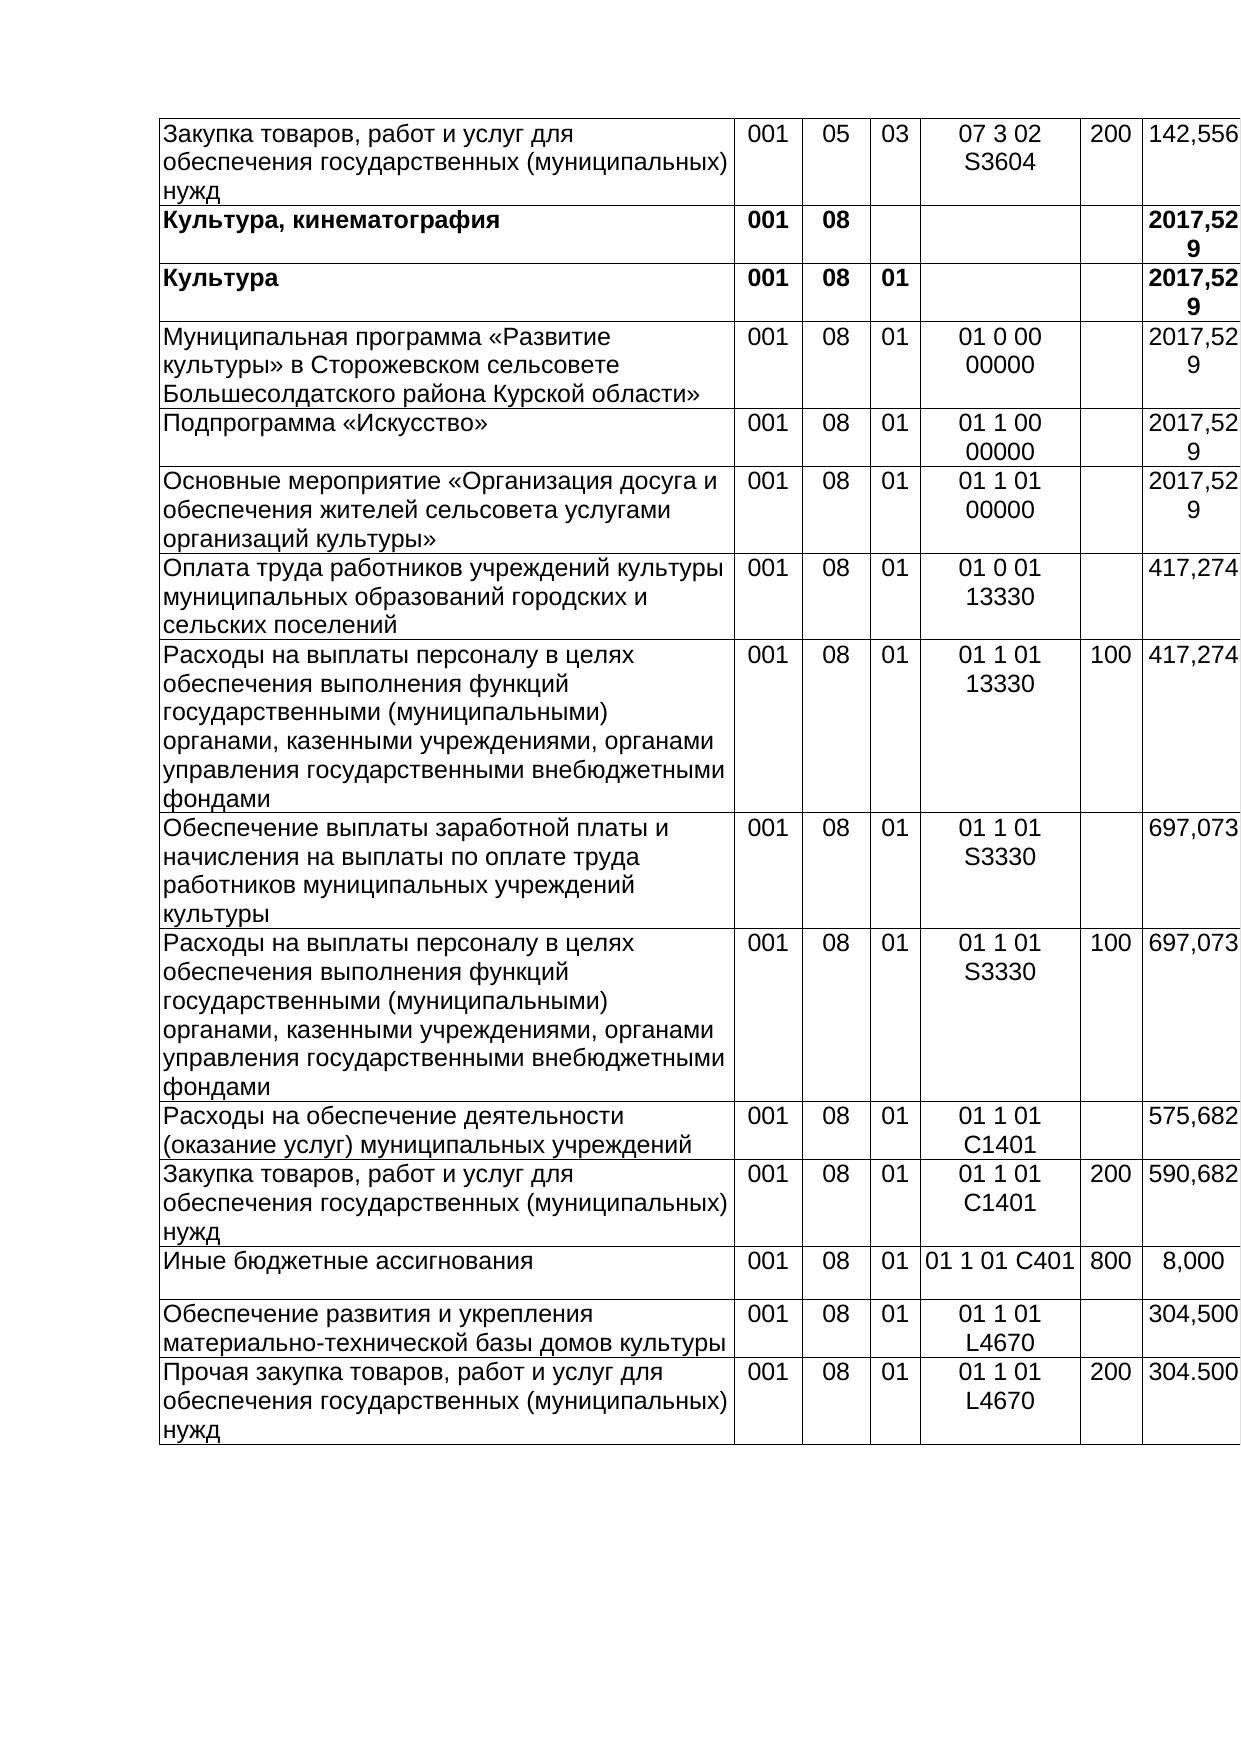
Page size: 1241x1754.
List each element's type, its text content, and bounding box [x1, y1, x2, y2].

table_cell [1081, 554, 1142, 639]
table_cell [1081, 813, 1142, 928]
table_cell 01 [871, 929, 920, 1101]
table_cell 01 0 00 00000 [921, 322, 1080, 408]
table_cell 697,073 [1143, 813, 1240, 928]
table_cell 001 [735, 1160, 802, 1246]
table_cell 304,500 [1143, 1300, 1240, 1357]
table_cell 01 1 01 S3330 [921, 813, 1080, 928]
table_cell 001 [735, 813, 802, 928]
table_cell 01 [871, 322, 920, 408]
table_cell 800 [1081, 1247, 1142, 1299]
table_cell 200 [1081, 119, 1142, 205]
table_cell 08 [803, 1247, 870, 1299]
table_cell 01 [871, 1300, 920, 1357]
table_cell [1081, 467, 1142, 552]
table_cell 08 [803, 813, 870, 928]
table_cell 001 [735, 467, 802, 552]
table_cell 200 [1081, 1160, 1142, 1246]
table_cell Культура [160, 264, 734, 321]
table_cell Расходы на выплаты персоналу в целях обеспечения выполнения функций государственными (муниципальными) органами, казенными учреждениями, органами управления государственными внебюджетными фондами [160, 640, 734, 812]
table_cell 01 [871, 640, 920, 812]
table_cell 001 [735, 264, 802, 321]
table_cell 417,274 [1143, 554, 1240, 639]
table_cell 001 [735, 1247, 802, 1299]
table_cell 2017,529 [1143, 467, 1240, 552]
table_cell 05 [803, 119, 870, 205]
table_cell 2017,529 [1143, 409, 1240, 466]
table_cell 08 [803, 929, 870, 1101]
table_cell 08 [803, 409, 870, 466]
table_cell 01 [871, 467, 920, 552]
table_cell [1081, 206, 1142, 263]
table_cell 01 1 01 S3330 [921, 929, 1080, 1101]
table_cell 01 [871, 1358, 920, 1444]
table_cell 01 1 01 С1401 [921, 1102, 1080, 1159]
table_cell 2017,529 [1143, 264, 1240, 321]
table_cell 001 [735, 119, 802, 205]
table_cell 142,556 [1143, 119, 1240, 205]
table_cell 08 [803, 1300, 870, 1357]
table_cell 01 1 00 00000 [921, 409, 1080, 466]
table_cell 08 [803, 322, 870, 408]
table_cell 01 1 01 С401 [921, 1247, 1080, 1299]
table_cell 08 [803, 640, 870, 812]
table_cell [1081, 409, 1142, 466]
table_cell 2017,529 [1143, 322, 1240, 408]
table_cell 08 [803, 1102, 870, 1159]
table_cell 304.500 [1143, 1358, 1240, 1444]
table_cell Иные бюджетные ассигнования [160, 1247, 734, 1299]
table_cell 417,274 [1143, 640, 1240, 812]
table_cell 01 [871, 813, 920, 928]
table_cell Прочая закупка товаров, работ и услуг для обеспечения государственных (муниципальных) нужд [160, 1358, 734, 1444]
table_cell 100 [1081, 929, 1142, 1101]
table_cell 07 3 02 S3604 [921, 119, 1080, 205]
table_cell 2017,529 [1143, 206, 1240, 263]
table_cell Обеспечение развития и укрепления материально-технической базы домов культуры [160, 1300, 734, 1357]
table_cell 01 [871, 554, 920, 639]
table_cell 001 [735, 1102, 802, 1159]
table_cell 01 1 01 L4670 [921, 1358, 1080, 1444]
table_cell 08 [803, 554, 870, 639]
table_cell 03 [871, 119, 920, 205]
table_cell [1081, 322, 1142, 408]
table_cell [1081, 264, 1142, 321]
table_cell Муниципальная программа «Развитие культуры» в Сторожевском сельсовете Большесолдатского района Курской области» [160, 322, 734, 408]
table_cell 01 0 01 13330 [921, 554, 1080, 639]
table_cell 001 [735, 322, 802, 408]
table_cell 8,000 [1143, 1247, 1240, 1299]
table_cell 08 [803, 1160, 870, 1246]
table_cell 001 [735, 1358, 802, 1444]
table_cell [160, 119, 734, 205]
table_cell Закупка товаров, работ и услуг для обеспечения государственных (муниципальных) нужд [160, 1160, 734, 1246]
table_cell 01 1 01 С1401 [921, 1160, 1080, 1246]
table_cell 001 [735, 206, 802, 263]
table_cell Оплата труда работников учреждений культуры муниципальных образований городских и сельских поселений [160, 554, 734, 639]
table_cell Расходы на выплаты персоналу в целях обеспечения выполнения функций государственными (муниципальными) органами, казенными учреждениями, органами управления государственными внебюджетными фондами [160, 929, 734, 1101]
table_cell 08 [803, 264, 870, 321]
table_cell Обеспечение выплаты заработной платы и начисления на выплаты по оплате труда работников муниципальных учреждений культуры [160, 813, 734, 928]
table_cell 575,682 [1143, 1102, 1240, 1159]
table_cell Подпрограмма «Искусство» [160, 409, 734, 466]
table_cell [921, 264, 1080, 321]
table_cell 100 [1081, 640, 1142, 812]
table_cell 590,682 [1143, 1160, 1240, 1246]
table_cell Расходы на обеспечение деятельности (оказание услуг) муниципальных учреждений [160, 1102, 734, 1159]
table_cell 08 [803, 206, 870, 263]
table_cell 01 1 01 13330 [921, 640, 1080, 812]
table_cell [921, 206, 1080, 263]
table_cell 01 [871, 409, 920, 466]
table_cell 001 [735, 554, 802, 639]
table_cell 01 [871, 1160, 920, 1246]
table_cell 001 [735, 640, 802, 812]
table_cell [871, 206, 920, 263]
table_cell 697,073 [1143, 929, 1240, 1101]
table_cell 01 1 01 00000 [921, 467, 1080, 552]
table_cell 01 1 01 L4670 [921, 1300, 1080, 1357]
table_cell 08 [803, 1358, 870, 1444]
table_cell 001 [735, 929, 802, 1101]
table_cell 01 [871, 1247, 920, 1299]
table_cell 08 [803, 467, 870, 552]
table_cell 01 [871, 1102, 920, 1159]
table_cell 01 [871, 264, 920, 321]
table_cell Основные мероприятие «Организация досуга и обеспечения жителей сельсовета услугами организаций культуры» [160, 467, 734, 552]
table_cell [1081, 1300, 1142, 1357]
table_cell 200 [1081, 1358, 1142, 1444]
table_cell Культура, кинематография [160, 206, 734, 263]
table_cell [1081, 1102, 1142, 1159]
table_cell 001 [735, 1300, 802, 1357]
table_cell 001 [735, 409, 802, 466]
